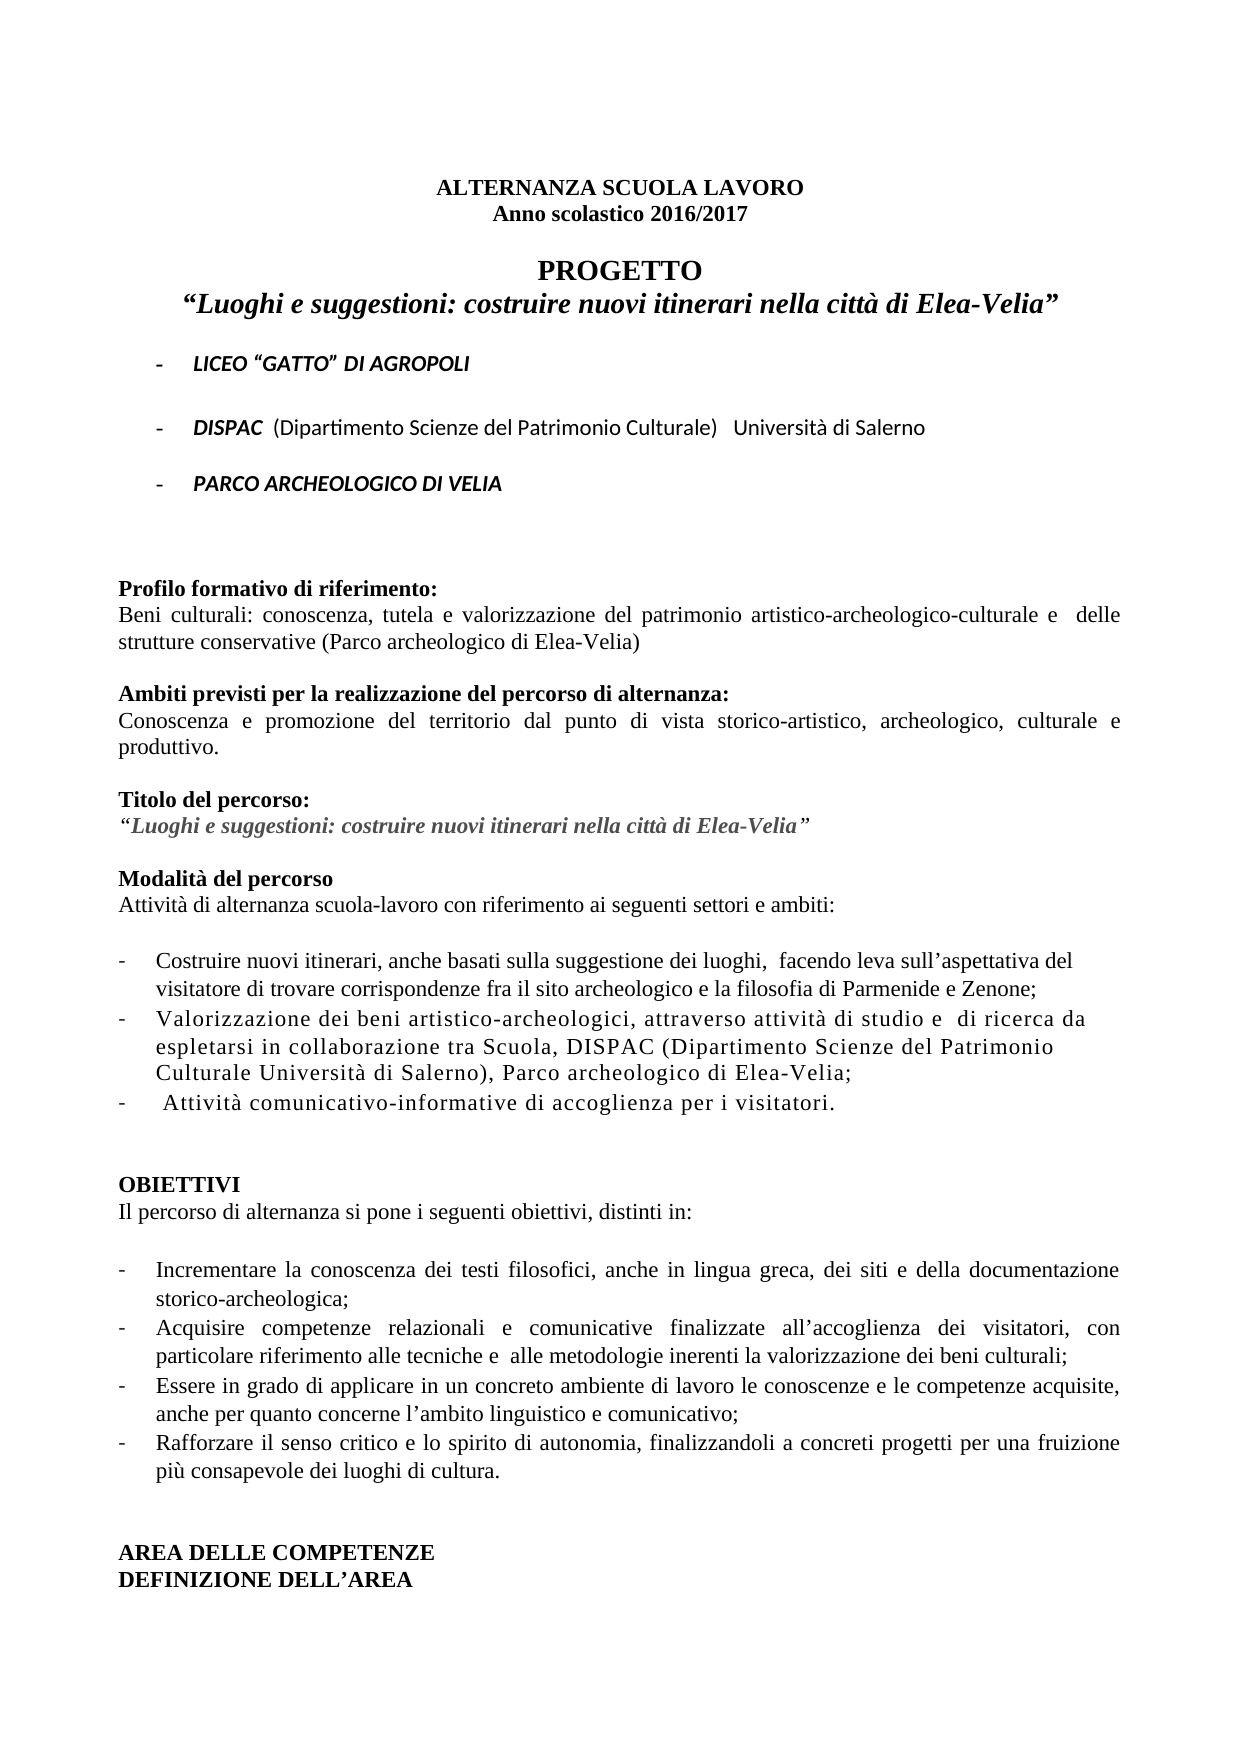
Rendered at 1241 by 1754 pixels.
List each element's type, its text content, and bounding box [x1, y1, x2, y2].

text PROGETTO [118, 253, 1122, 287]
text “Luoghi e suggestioni: costruire nuovi itinerari nella città di Elea-Velia” [118, 812, 1122, 838]
text Anno scolastico 2016/2017 [118, 200, 1122, 227]
text Conoscenza e promozione del territorio dal punto di vista storico-artistico, archeologico, culturale e produttivo. [118, 707, 1122, 759]
list Attività comunicativo-informative di accoglienza per i visitatori. [118, 1086, 1102, 1117]
list Essere in grado di applicare in un concreto ambiente di lavoro le conoscenze e le competenze acquisite, anche per quanto concerne l’ambito linguistico e comunicativo; [118, 1368, 1122, 1426]
text Profilo formativo di riferimento: [118, 575, 1122, 601]
text AREA DELLE COMPETENZE [118, 1539, 1122, 1566]
list PARCO ARCHEOLOGICO DI VELIA [156, 469, 1122, 497]
list DISPAC (Dipartimento Scienze del Patrimonio Culturale) Università di Salerno [156, 413, 1122, 441]
list Rafforzare il senso critico e lo spirito di autonomia, finalizzandoli a concreti progetti per una fruizione più consapevole dei luoghi di cultura. [118, 1426, 1122, 1484]
list LICEO “GATTO” DI AGROPOLI [156, 349, 1122, 377]
list Acquisire competenze relazionali e comunicative finalizzate all’accoglienza dei visitatori, con particolare riferimento alle tecniche e alle metodologie inerenti la valorizzazione dei beni culturali; [118, 1311, 1122, 1368]
text Titolo del percorso: [118, 786, 1122, 812]
text Beni culturali: conoscenza, tutela e valorizzazione del patrimonio artistico-archeologico-culturale e delle strutture conservative (Parco archeologico di Elea-Velia) [118, 601, 1122, 654]
text OBIETTIVI [118, 1171, 1122, 1198]
text Modalità del percorso [118, 865, 1122, 891]
list Valorizzazione dei beni artistico-archeologici, attraverso attività di studio e di ricerca da espletarsi in collaborazione tra Scuola, DISPAC (Dipartimento Scienze del Patrimonio Culturale Università di Salerno), Parco archeologico di Elea-Velia; [118, 1002, 1102, 1086]
list Costruire nuovi itinerari, anche basati sulla suggestione dei luoghi, facendo leva sull’aspettativa del visitatore di trovare corrispondenze fra il sito archeologico e la filosofia di Parmenide e Zenone; [118, 944, 1102, 1002]
text DEFINIZIONE DELL’AREA [118, 1566, 1122, 1592]
text Ambiti previsti per la realizzazione del percorso di alternanza: [118, 680, 1122, 707]
text Il percorso di alternanza si pone i seguenti obiettivi, distinti in: [118, 1198, 1122, 1224]
text Attività di alternanza scuola-lavoro con riferimento ai seguenti settori e ambiti: [118, 891, 1102, 918]
text ALTERNANZA SCUOLA LAVORO [118, 174, 1122, 200]
text “Luoghi e suggestioni: costruire nuovi itinerari nella città di Elea-Velia” [118, 287, 1122, 320]
list Incrementare la conoscenza dei testi filosofici, anche in lingua greca, dei siti e della documentazione storico-archeologica; [118, 1253, 1122, 1311]
